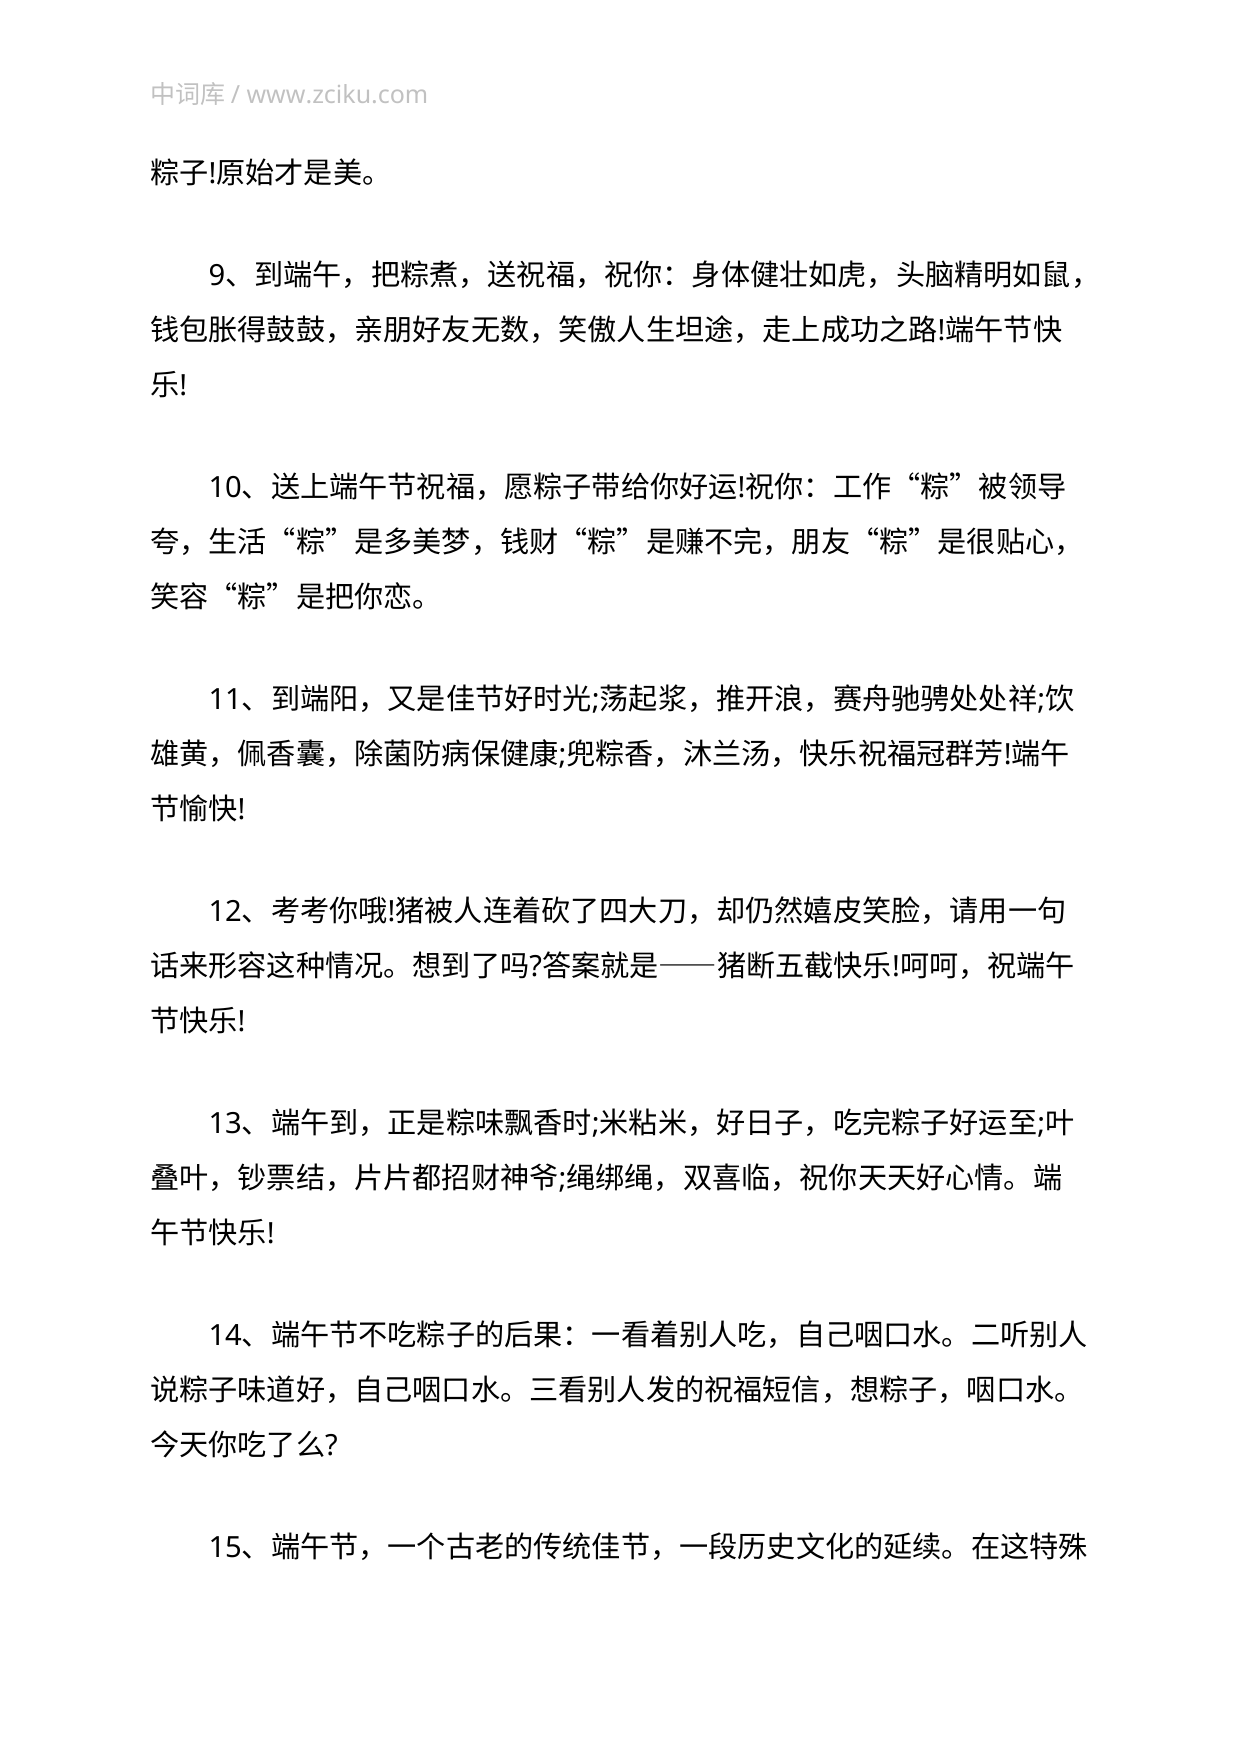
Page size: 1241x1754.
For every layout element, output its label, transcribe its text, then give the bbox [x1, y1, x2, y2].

text 11、到端阳，又是佳节好时光;荡起浆，推开浪，赛舟驰骋处处祥;饮雄黄，佩香囊，除菌防病保健康;兜粽香，沐兰汤，快乐祝福冠群芳!端午节愉快! [150, 676, 1090, 828]
text 14、端午节不吃粽子的后果：一看着别人吃，自己咽口水。二听别人说粽子味道好，自己咽口水。三看别人发的祝福短信，想粽子，咽口水。今天你吃了么? [150, 1312, 1090, 1464]
text 12、考考你哦!猪被人连着砍了四大刀，却仍然嬉皮笑脸，请用一句话来形容这种情况。想到了吗?答案就是——猪断五截快乐!呵呵，祝端午节快乐! [150, 888, 1090, 1040]
text 10、送上端午节祝福，愿粽子带给你好运!祝你：工作“粽”被领导夸，生活“粽”是多美梦，钱财“粽”是赚不完，朋友“粽”是很贴心，笑容“粽”是把你恋。 [150, 464, 1090, 616]
text 13、端午到，正是粽味飘香时;米粘米，好日子，吃完粽子好运至;叶叠叶，钞票结，片片都招财神爷;绳绑绳，双喜临，祝你天天好心情。端午节快乐! [150, 1099, 1090, 1252]
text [150, 150, 1090, 192]
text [150, 1523, 1090, 1566]
text 9、到端午，把粽煮，送祝福，祝你：身体健壮如虎，头脑精明如鼠，钱包胀得鼓鼓，亲朋好友无数，笑傲人生坦途，走上成功之路!端午节快乐! [150, 252, 1090, 404]
